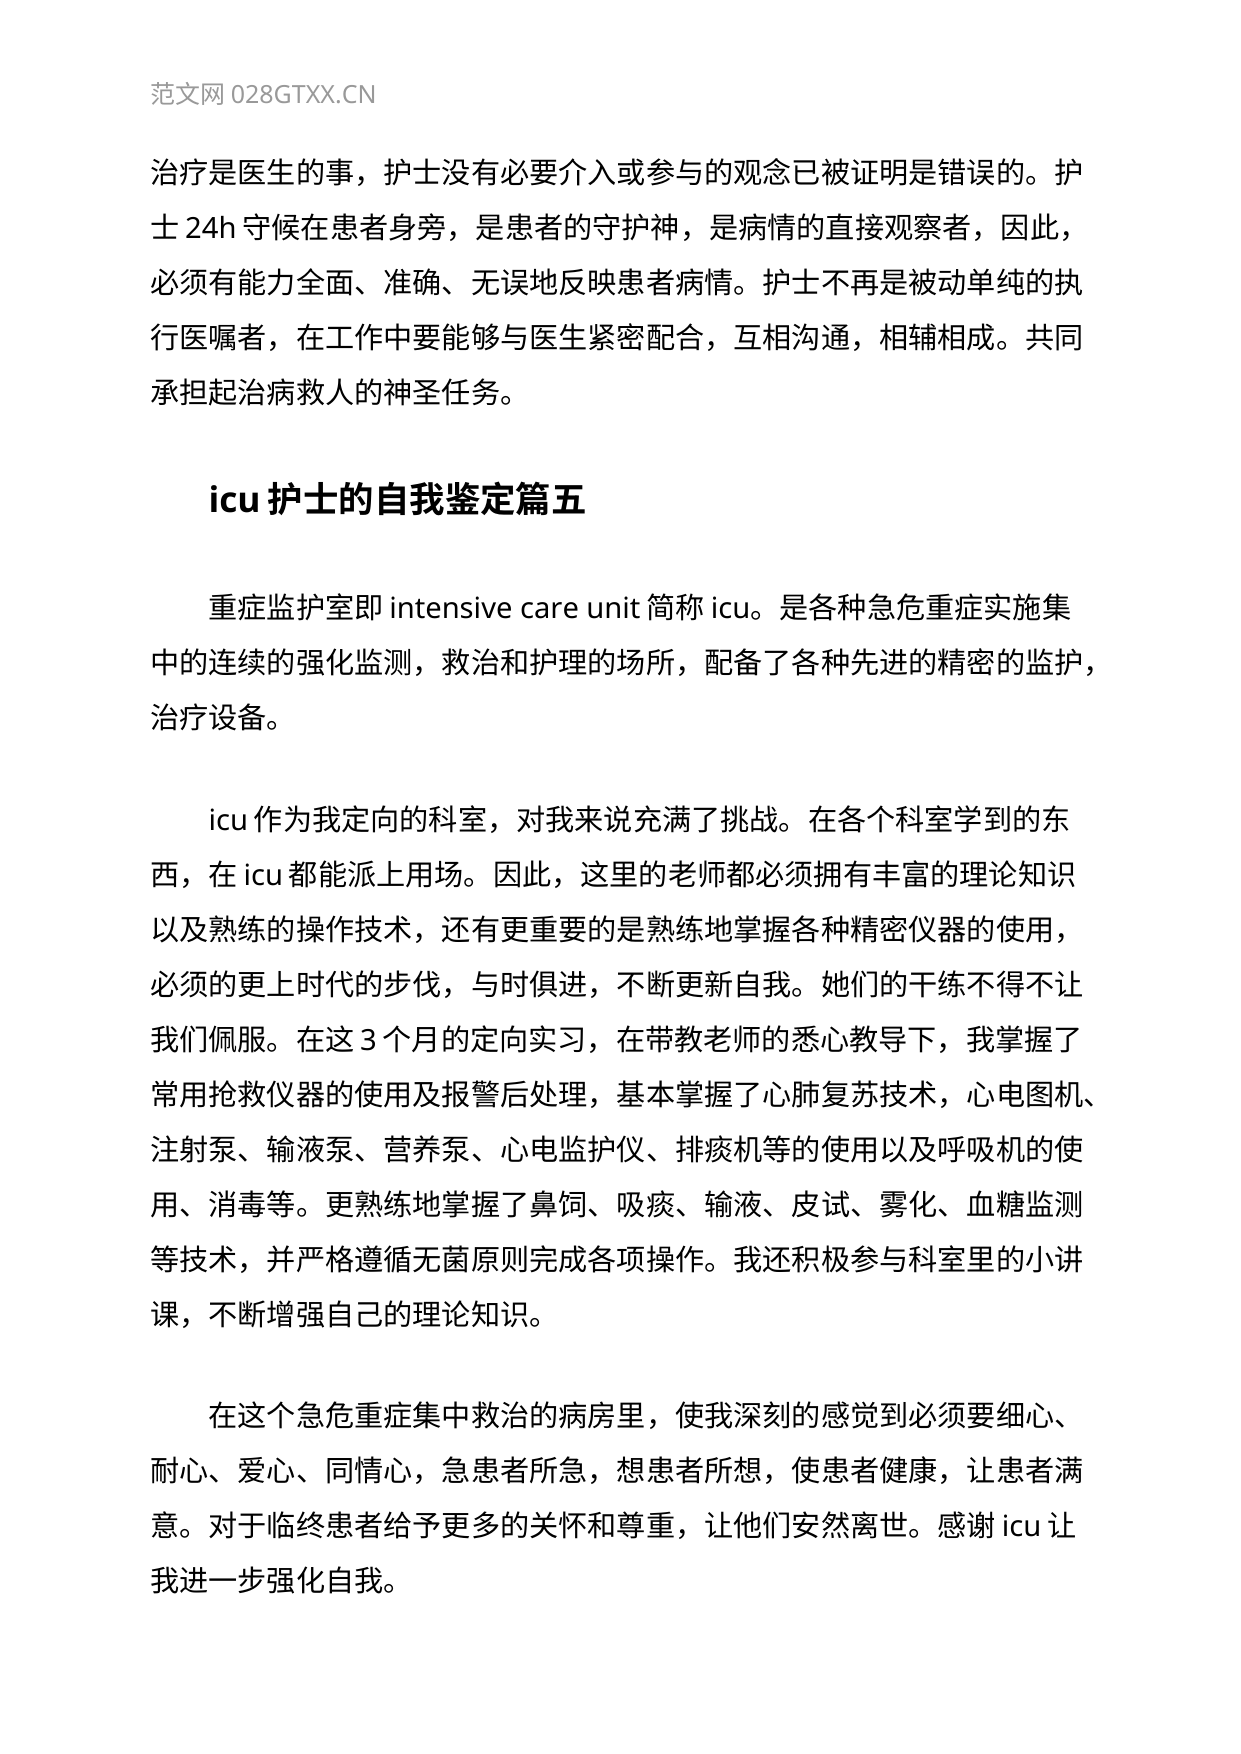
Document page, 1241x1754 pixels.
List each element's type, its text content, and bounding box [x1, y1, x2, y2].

text icu护士的自我鉴定篇五 [150, 471, 1090, 523]
text 在这个急危重症集中救治的病房里，使我深刻的感觉到必须要细心、耐心、爱心、同情心，急患者所急，想患者所想，使患者健康，让患者满意。对于临终患者给予更多的关怀和尊重，让他们安然离世。感谢icu让我进一步强化自我。 [150, 1393, 1090, 1600]
text 重症监护室即intensive care unit简称icu。是各种急危重症实施集中的连续的强化监测，救治和护理的场所，配备了各种先进的精密的监护，治疗设备。 [150, 585, 1090, 737]
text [150, 150, 1090, 412]
text icu作为我定向的科室，对我来说充满了挑战。在各个科室学到的东西，在icu都能派上用场。因此，这里的老师都必须拥有丰富的理论知识以及熟练的操作技术，还有更重要的是熟练地掌握各种精密仪器的使用，必须的更上时代的步伐，与时俱进，不断更新自我。她们的干练不得不让我们佩服。在这3个月的定向实习，在带教老师的悉心教导下，我掌握了常用抢救仪器的使用及报警后处理，基本掌握了心肺复苏技术，心电图机、注射泵、输液泵、营养泵、心电监护仪、排痰机等的使用以及呼吸机的使用、消毒等。更熟练地掌握了鼻饲、吸痰、输液、皮试、雾化、血糖监测等技术，并严格遵循无菌原则完成各项操作。我还积极参与科室里的小讲课，不断增强自己的理论知识。 [150, 797, 1090, 1333]
